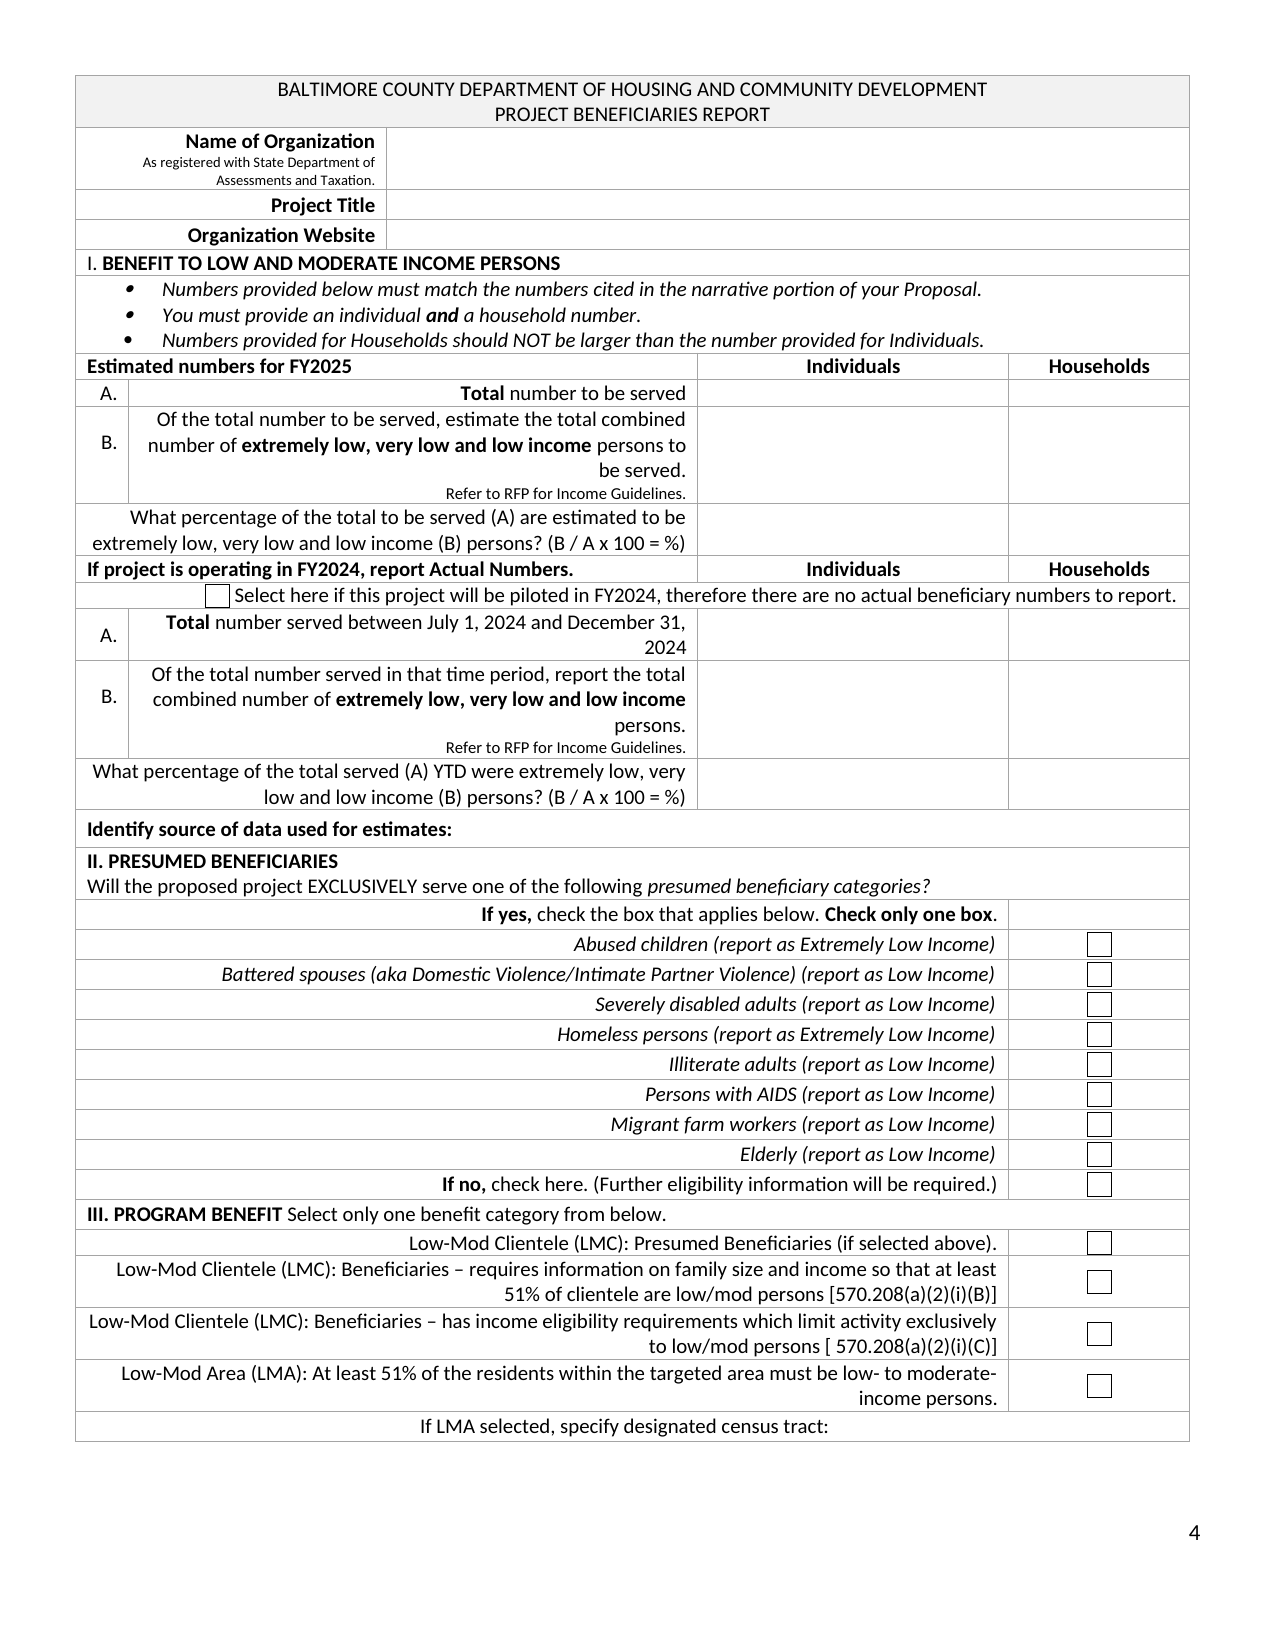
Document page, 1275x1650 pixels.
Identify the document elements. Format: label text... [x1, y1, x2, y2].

table_cell Select here if this project will be piloted in FY2024, therefore there are no actual beneficiary numbers to report. [76, 583, 1189, 608]
table_cell I. BENEFIT TO LOW AND MODERATE INCOME PERSONS [76, 250, 1189, 275]
table_cell [1009, 1080, 1189, 1109]
table_cell Low-Mod Clientele (LMC): Presumed Beneficiaries (if selected above). [76, 1230, 1008, 1255]
table_cell [1009, 1170, 1189, 1199]
table_cell [1009, 1140, 1189, 1169]
table_cell [387, 190, 1189, 219]
table_cell Organization Website [76, 220, 386, 249]
table_cell Households [1009, 556, 1189, 582]
table_cell [1009, 759, 1189, 809]
table_cell Individuals [698, 556, 1008, 582]
table_cell [1009, 1256, 1189, 1307]
table_cell A. [76, 609, 128, 660]
table_cell [698, 380, 1008, 406]
table_cell Total number to be served [129, 380, 697, 406]
table_cell [698, 759, 1008, 809]
table_cell Homeless persons (report as Extremely Low Income) [76, 1020, 1008, 1049]
table_cell [387, 220, 1189, 249]
table_cell Of the total number served in that time period, report the total combined number of extremely low, very low and low income persons. Refer to RFP for Income Guidelines. [129, 661, 697, 757]
table_cell [698, 407, 1008, 503]
table_cell If yes, check the box that applies below. Check only one box. [76, 900, 1008, 929]
table_cell [1009, 380, 1189, 406]
table_cell [1009, 900, 1189, 929]
table_cell What percentage of the total served (A) YTD were extremely low, very low and low income (B) persons? (B / A x 100 = %) [76, 759, 697, 809]
table_cell Elderly (report as Low Income) [76, 1140, 1008, 1169]
table_cell Abused children (report as Extremely Low Income) [76, 930, 1008, 959]
table_cell Individuals [698, 354, 1008, 379]
table_cell [698, 661, 1008, 757]
table_cell [1009, 1110, 1189, 1139]
table_cell [1009, 661, 1189, 757]
table_cell Low-Mod Area (LMA): At least 51% of the residents within the targeted area must be low- to moderate-income persons. [76, 1360, 1008, 1411]
table_cell II. PRESUMED BENEFICIARIES Will the proposed project EXCLUSIVELY serve one of the following presumed beneficiary categories? [76, 848, 1189, 899]
table_cell [1009, 1230, 1189, 1255]
table_cell Low-Mod Clientele (LMC): Beneficiaries – has income eligibility requirements which limit activity exclusively to low/mod persons [ 570.208(a)(2)(i)(C)] [76, 1308, 1008, 1359]
table_cell Persons with AIDS (report as Low Income) [76, 1080, 1008, 1109]
table_cell [1009, 504, 1189, 555]
table_cell Migrant farm workers (report as Low Income) [76, 1110, 1008, 1139]
table_cell [698, 609, 1008, 660]
table_cell [1009, 1308, 1189, 1359]
table_header BALTIMORE COUNTY DEPARTMENT OF HOUSING AND COMMUNITY DEVELOPMENT PROJECT BENEFICIARIES REPORT [76, 76, 1189, 127]
table_cell Project Title [76, 190, 386, 219]
table_cell Battered spouses (aka Domestic Violence/Intimate Partner Violence) (report as Low Income) [76, 960, 1008, 989]
table_cell III. PROGRAM BENEFIT Select only one benefit category from below. [76, 1200, 1189, 1229]
table_cell [1009, 960, 1189, 989]
table_cell [1009, 1050, 1189, 1079]
table_cell If project is operating in FY2024, report Actual Numbers. [76, 556, 697, 582]
table_cell [1009, 930, 1189, 959]
table_cell [1009, 609, 1189, 660]
table_cell [1009, 1360, 1189, 1411]
table_cell A. [76, 380, 128, 406]
table_cell [1009, 407, 1189, 503]
table_cell Identify source of data used for estimates: [76, 810, 1189, 847]
table_cell B. [76, 661, 128, 757]
table_cell [698, 504, 1008, 555]
table_cell Households [1009, 354, 1189, 379]
table_cell What percentage of the total to be served (A) are estimated to be extremely low, very low and low income (B) persons? (B / A x 100 = %) [76, 504, 697, 555]
table_cell Of the total number to be served, estimate the total combined number of extremely low, very low and low income persons to be served. Refer to RFP for Income Guidelines. [129, 407, 697, 503]
table_cell Estimated numbers for FY2025 [76, 354, 697, 379]
table_cell Name of Organization As registered with State Department of Assessments and Taxation. [76, 128, 386, 189]
table_cell Total number served between July 1, 2024 and December 31, 2024 [129, 609, 697, 660]
table_cell Numbers provided below must match the numbers cited in the narrative portion of your Proposal. You must provide an individual and a household number. Numbers provided for Households should NOT be larger than the number provided for Individuals. [76, 276, 1189, 353]
table_cell [1009, 990, 1189, 1019]
table_cell Low-Mod Clientele (LMC): Beneficiaries – requires information on family size and income so that at least 51% of clientele are low/mod persons [570.208(a)(2)(i)(B)] [76, 1256, 1008, 1307]
table_cell If LMA selected, specify designated census tract: [76, 1412, 1189, 1441]
table_cell [387, 128, 1189, 189]
table_cell Illiterate adults (report as Low Income) [76, 1050, 1008, 1079]
table_cell Severely disabled adults (report as Low Income) [76, 990, 1008, 1019]
table_cell B. [76, 407, 128, 503]
table_cell If no, check here. (Further eligibility information will be required.) [76, 1170, 1008, 1199]
table_cell [1009, 1020, 1189, 1049]
